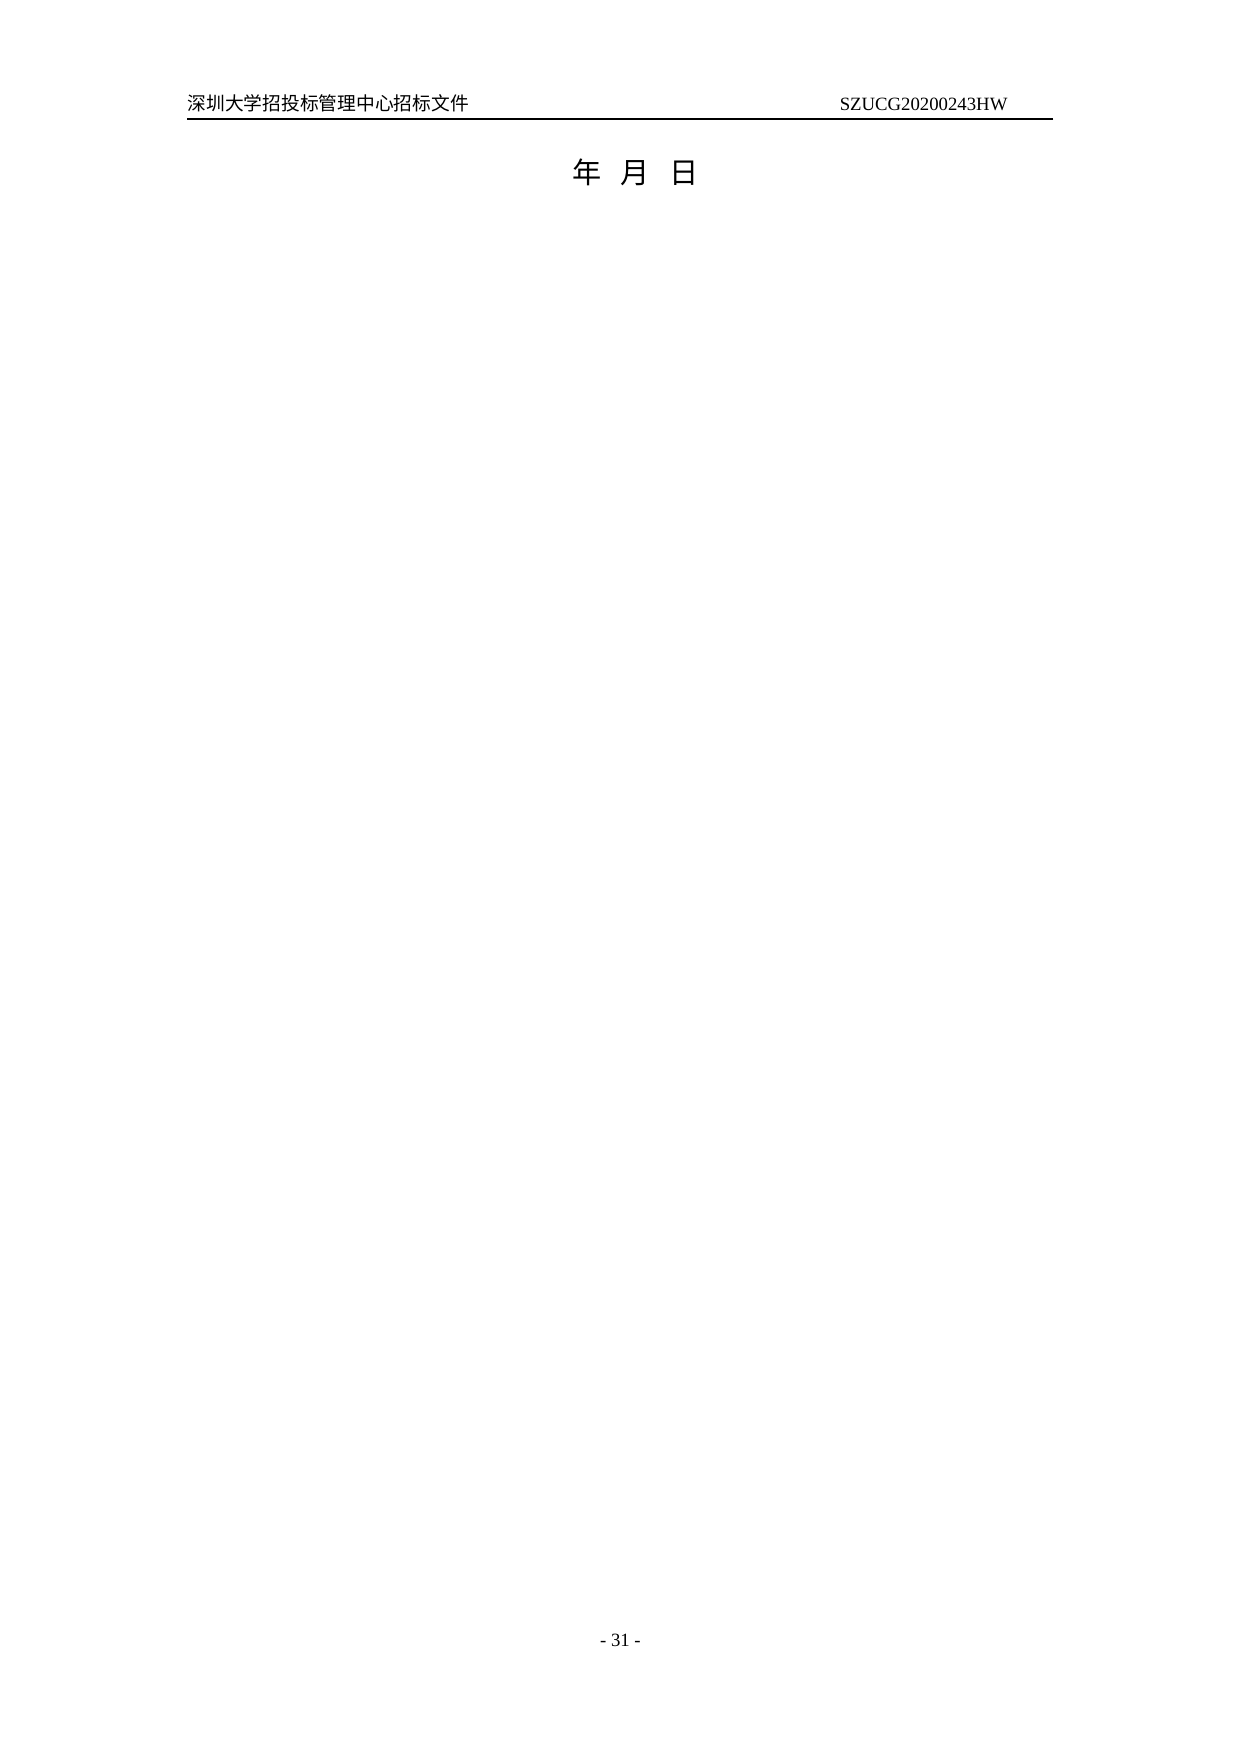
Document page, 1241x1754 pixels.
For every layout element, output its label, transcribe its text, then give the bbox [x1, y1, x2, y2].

text 年 月 日 [187, 150, 1053, 192]
